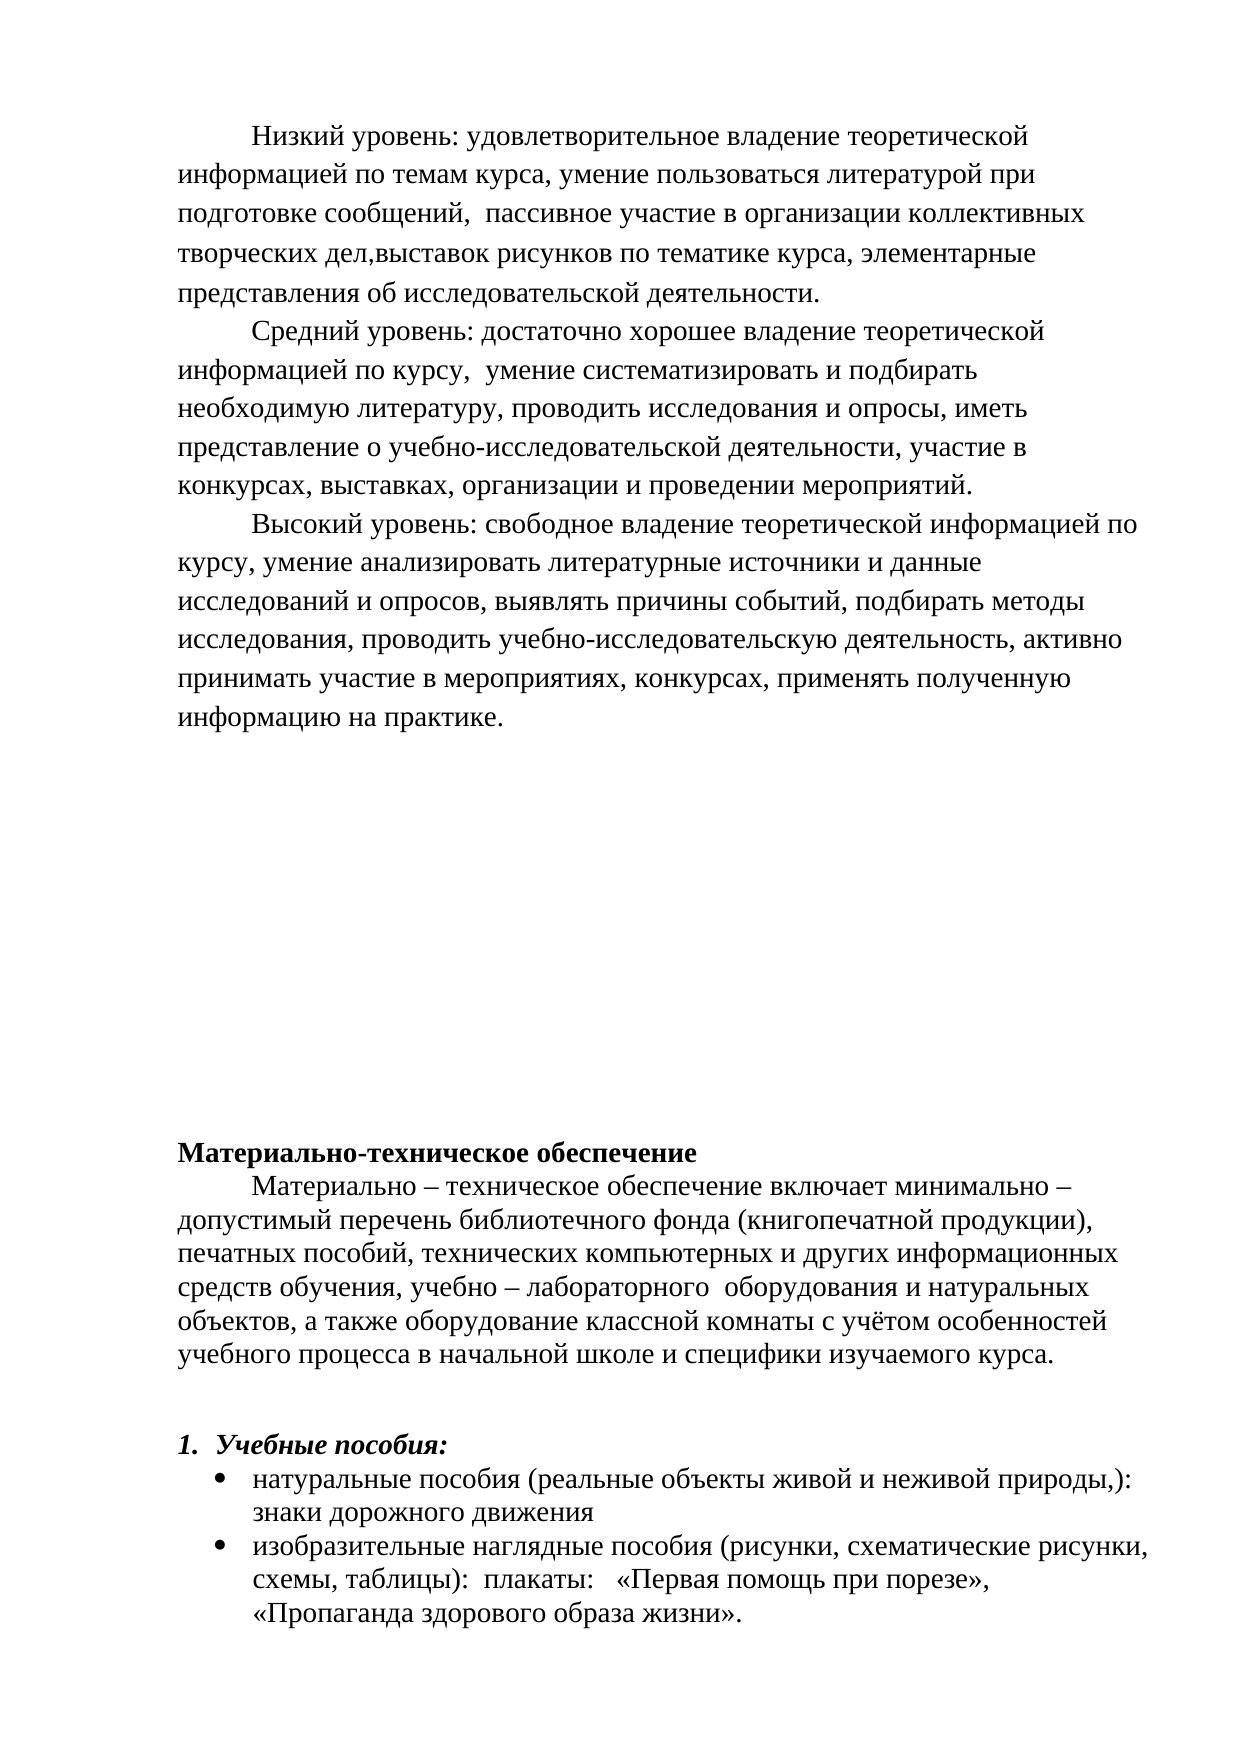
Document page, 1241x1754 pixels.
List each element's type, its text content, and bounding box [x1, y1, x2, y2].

text Материально-техническое обеспечение [177, 1135, 1152, 1168]
text Высокий уровень: свободное владение теоретической информацией по курсу, умение анализировать литературные источники и данные исследований и опросов, выявлять причины событий, подбирать методы исследования, проводить учебно-исследовательскую деятельность, активно принимать участие в мероприятиях, конкурсах, применять полученную информацию на практике. [177, 506, 1152, 732]
list натуральные пособия (реальные объекты живой и неживой природы,): [215, 1461, 1152, 1494]
text Низкий уровень: удовлетворительное владение теоретической информацией по темам курса, умение пользоваться литературой при подготовке сообщений, пассивное участие в организации коллективных творческих дел,выставок рисунков по тематике курса, элементарные представления об исследовательской деятельности. [177, 118, 1152, 308]
text Средний уровень: достаточно хорошее владение теоретической информацией по курсу, умение систематизировать и подбирать необходимую литературу, проводить исследования и опросы, иметь представление о учебно-исследовательской деятельности, участие в конкурсах, выставках, организации и проведении мероприятий. [177, 313, 1152, 501]
text Материально – техническое обеспечение включает минимально – допустимый перечень библиотечного фонда (книгопечатной продукции), печатных пособий, технических компьютерных и других информационных средств обучения, учебно – лабораторного оборудования и натуральных объектов, а также оборудование классной комнаты с учётом особенностей учебного процесса в начальной школе и специфики изучаемого курса. [177, 1168, 1152, 1370]
list Учебные пособия: [177, 1427, 1152, 1461]
list изобразительные наглядные пособия (рисунки, схематические рисунки, схемы, таблицы): плакаты: «Первая помощь при порезе», «Пропаганда здорового образа жизни». [215, 1528, 1152, 1629]
text знаки дорожного движения [252, 1494, 1152, 1528]
